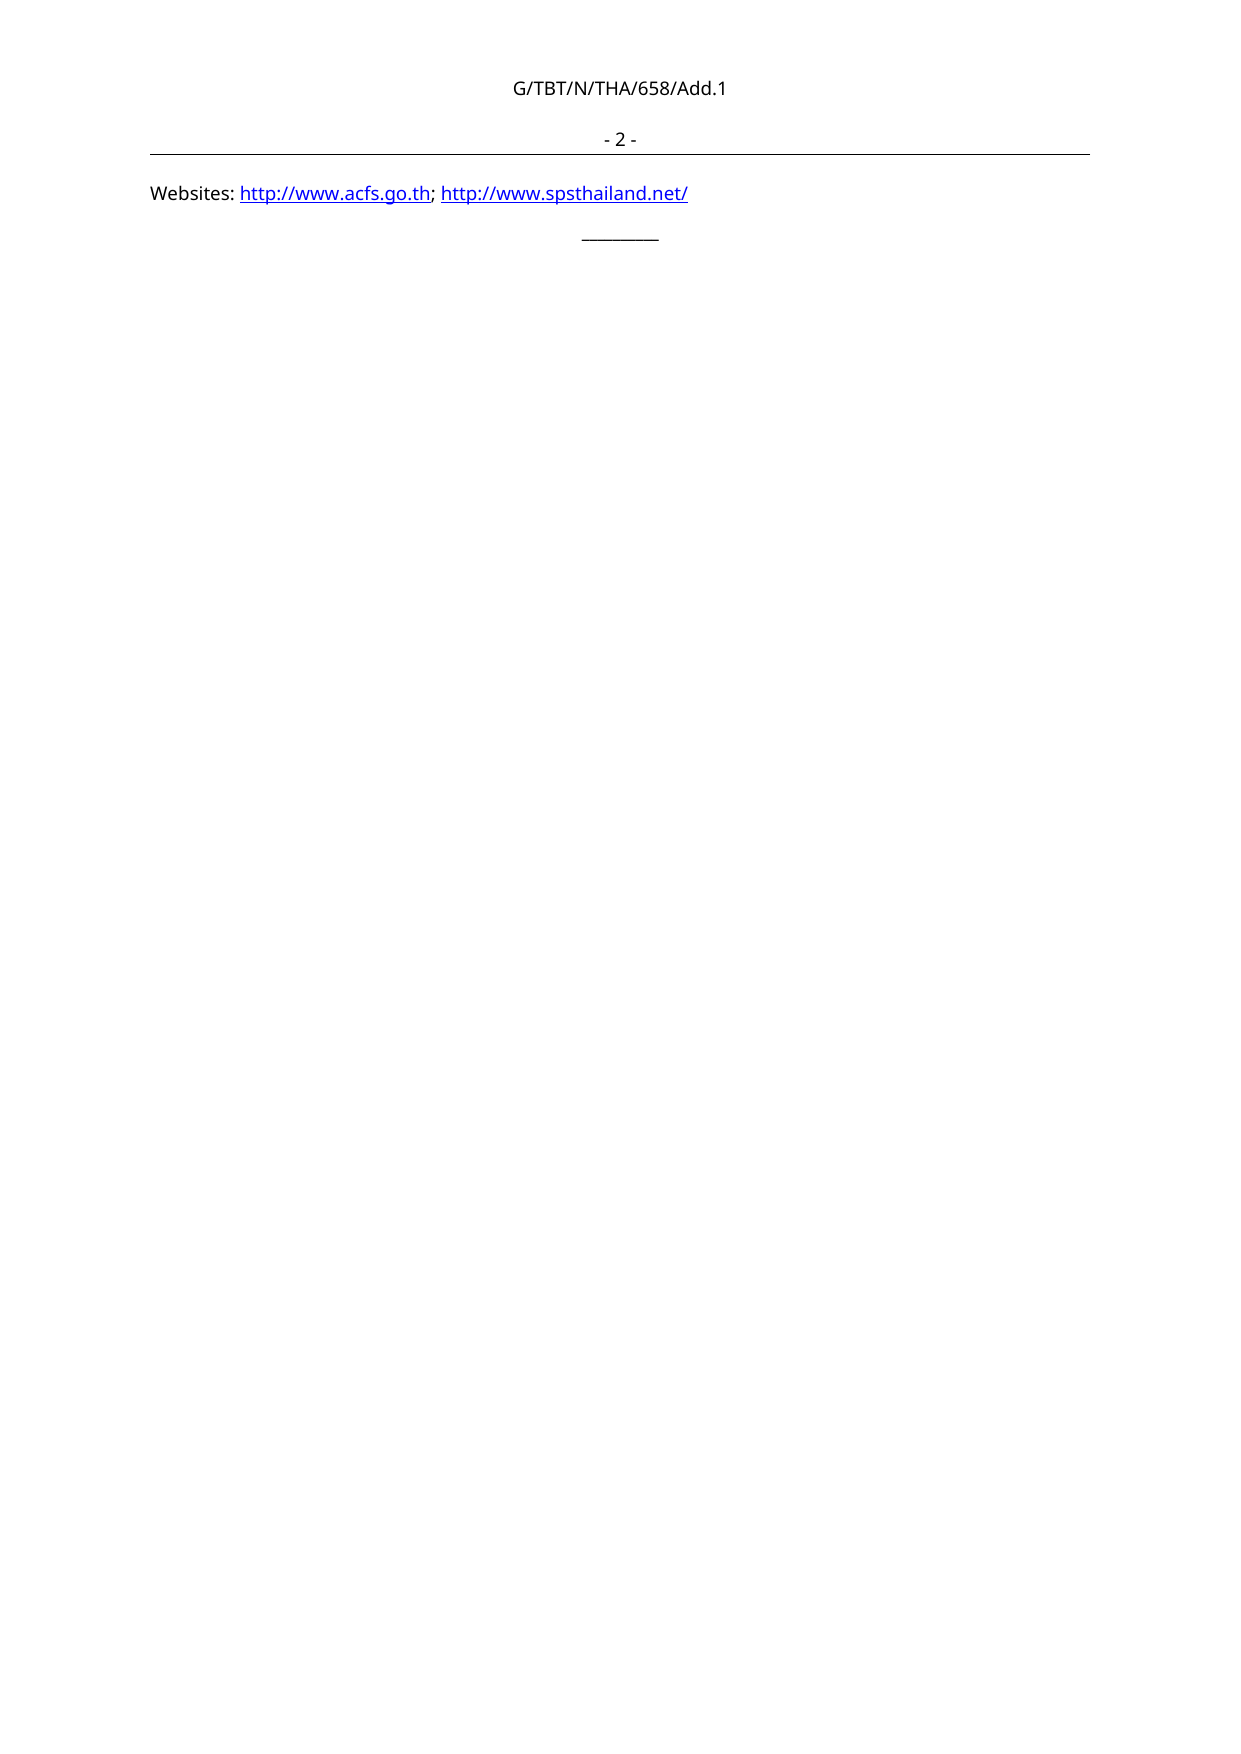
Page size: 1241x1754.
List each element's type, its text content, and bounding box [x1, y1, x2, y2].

text __________ [150, 218, 1090, 244]
text Websites: http://www.acfs.go.th; http://www.spsthailand.net/ [150, 180, 1090, 206]
